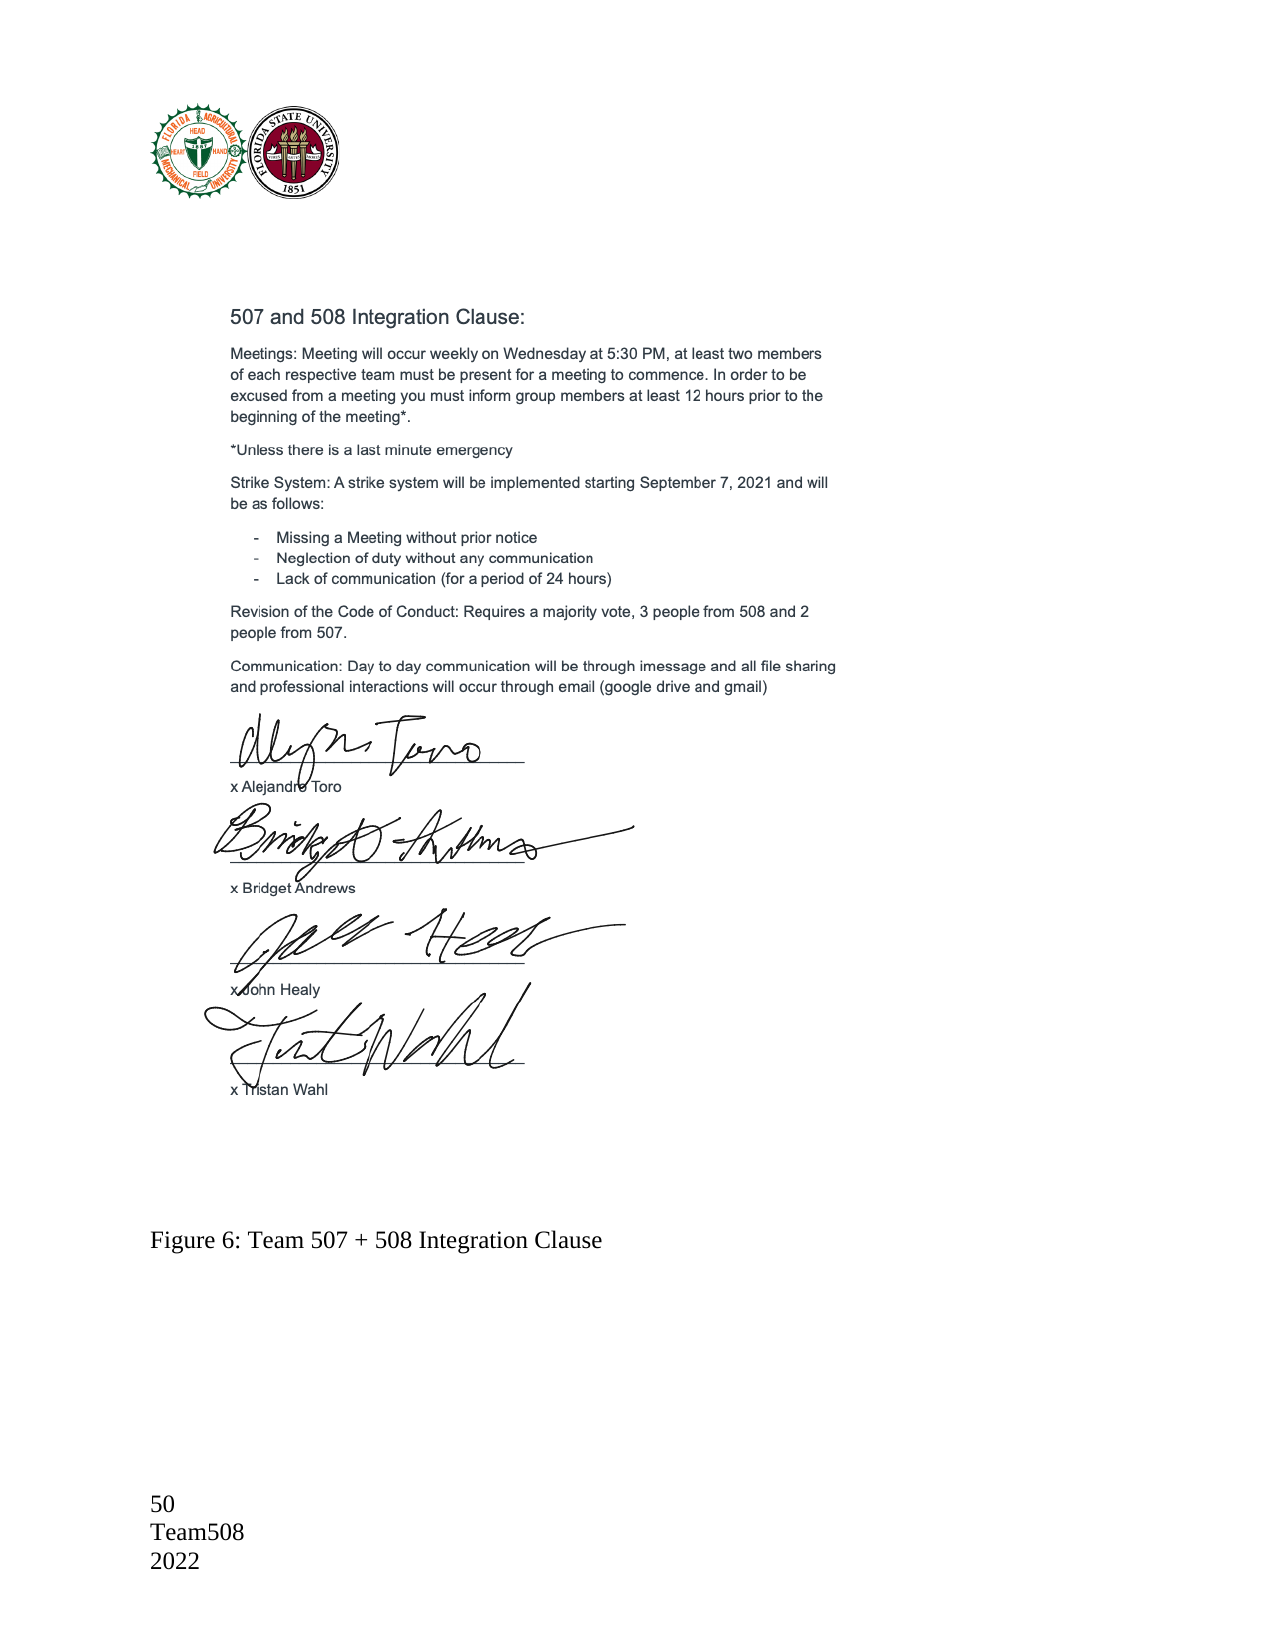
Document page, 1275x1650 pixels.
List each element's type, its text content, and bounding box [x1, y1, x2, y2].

picture [150, 227, 919, 1225]
text Figure 6: Team 507 + 508 Integration Clause [150, 1225, 1125, 1254]
picture [150, 103, 340, 199]
